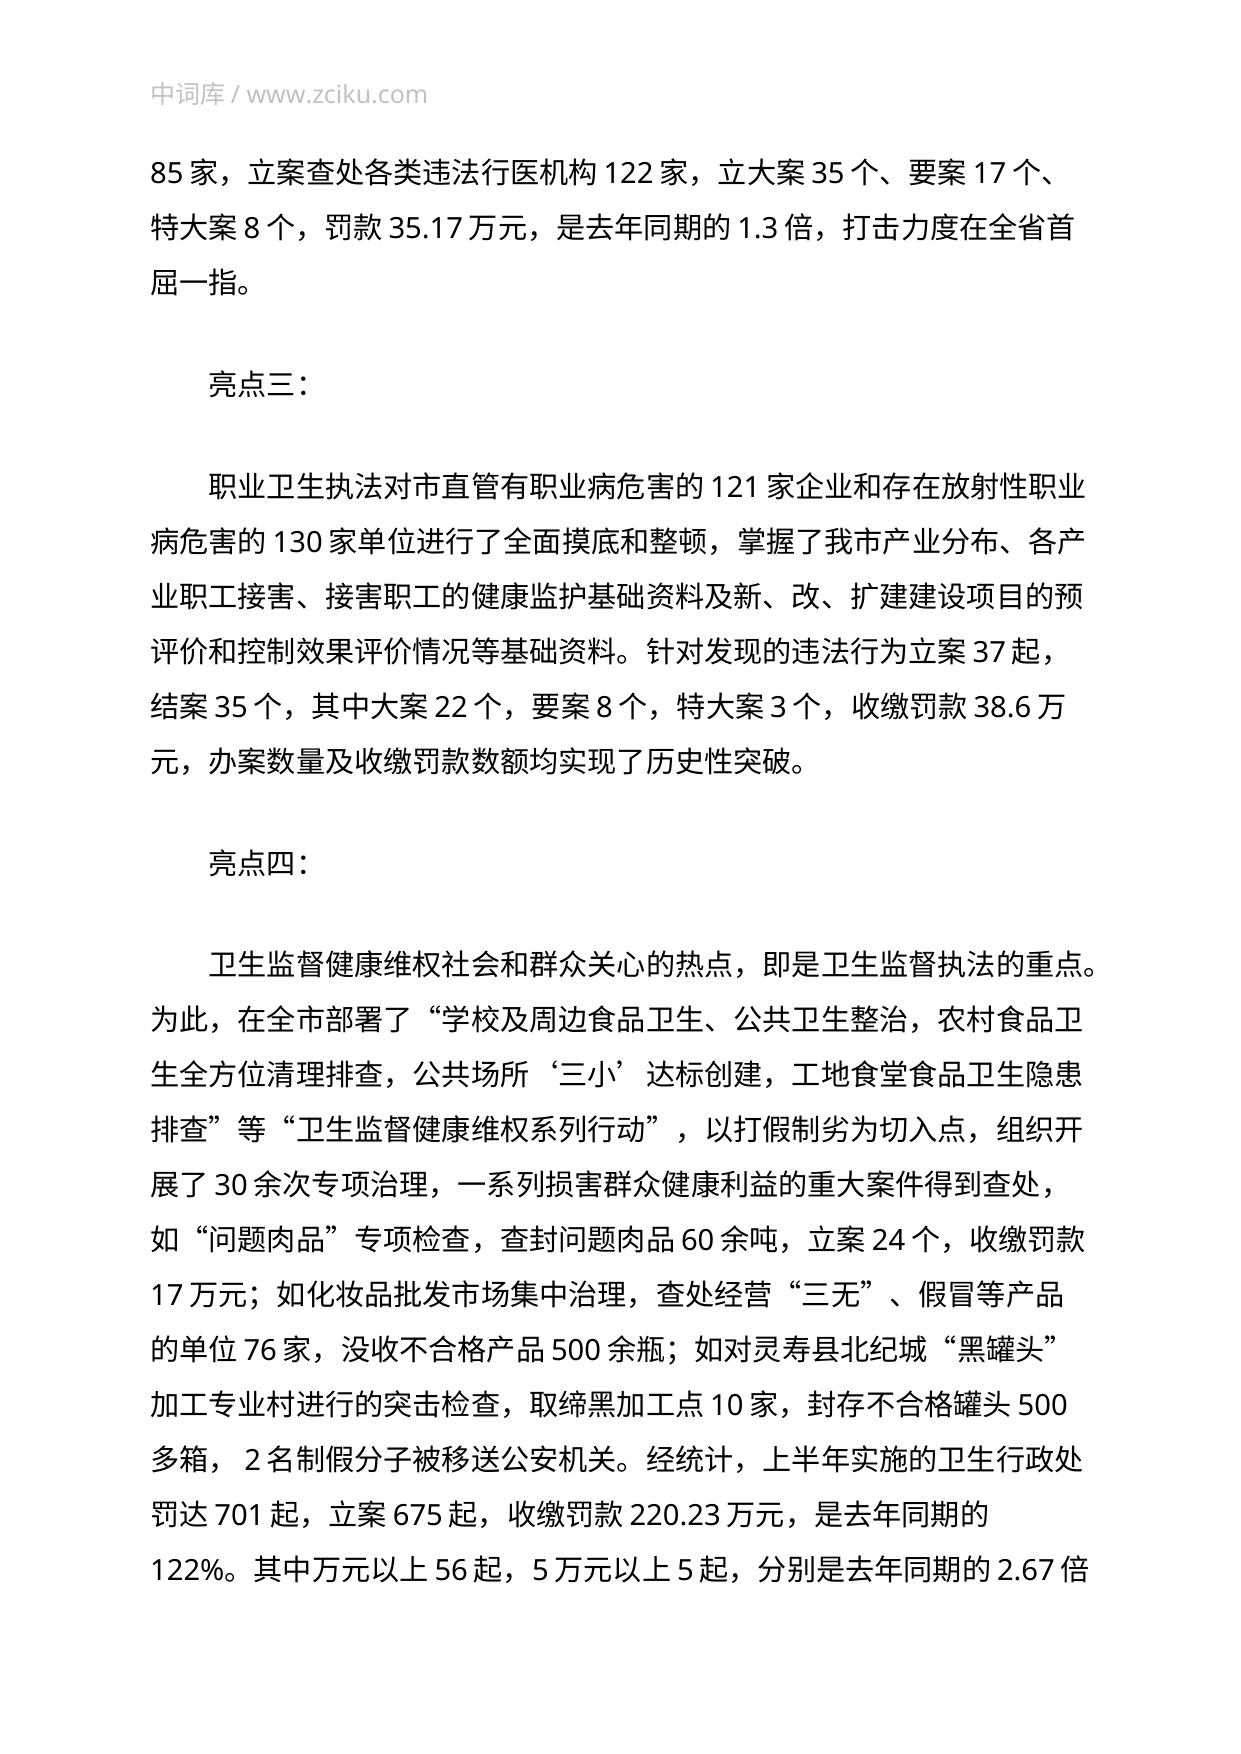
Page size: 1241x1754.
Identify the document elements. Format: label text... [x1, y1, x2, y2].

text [150, 942, 1090, 1589]
text 亮点四： [150, 840, 1090, 882]
text 亮点三： [150, 362, 1090, 404]
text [150, 150, 1090, 302]
text 职业卫生执法对市直管有职业病危害的121家企业和存在放射性职业病危害的130家单位进行了全面摸底和整顿，掌握了我市产业分布、各产业职工接害、接害职工的健康监护基础资料及新、改、扩建建设项目的预评价和控制效果评价情况等基础资料。针对发现的违法行为立案37起，结案35个，其中大案22个，要案8个，特大案3个，收缴罚款38.6万元，办案数量及收缴罚款数额均实现了历史性突破。 [150, 463, 1090, 781]
